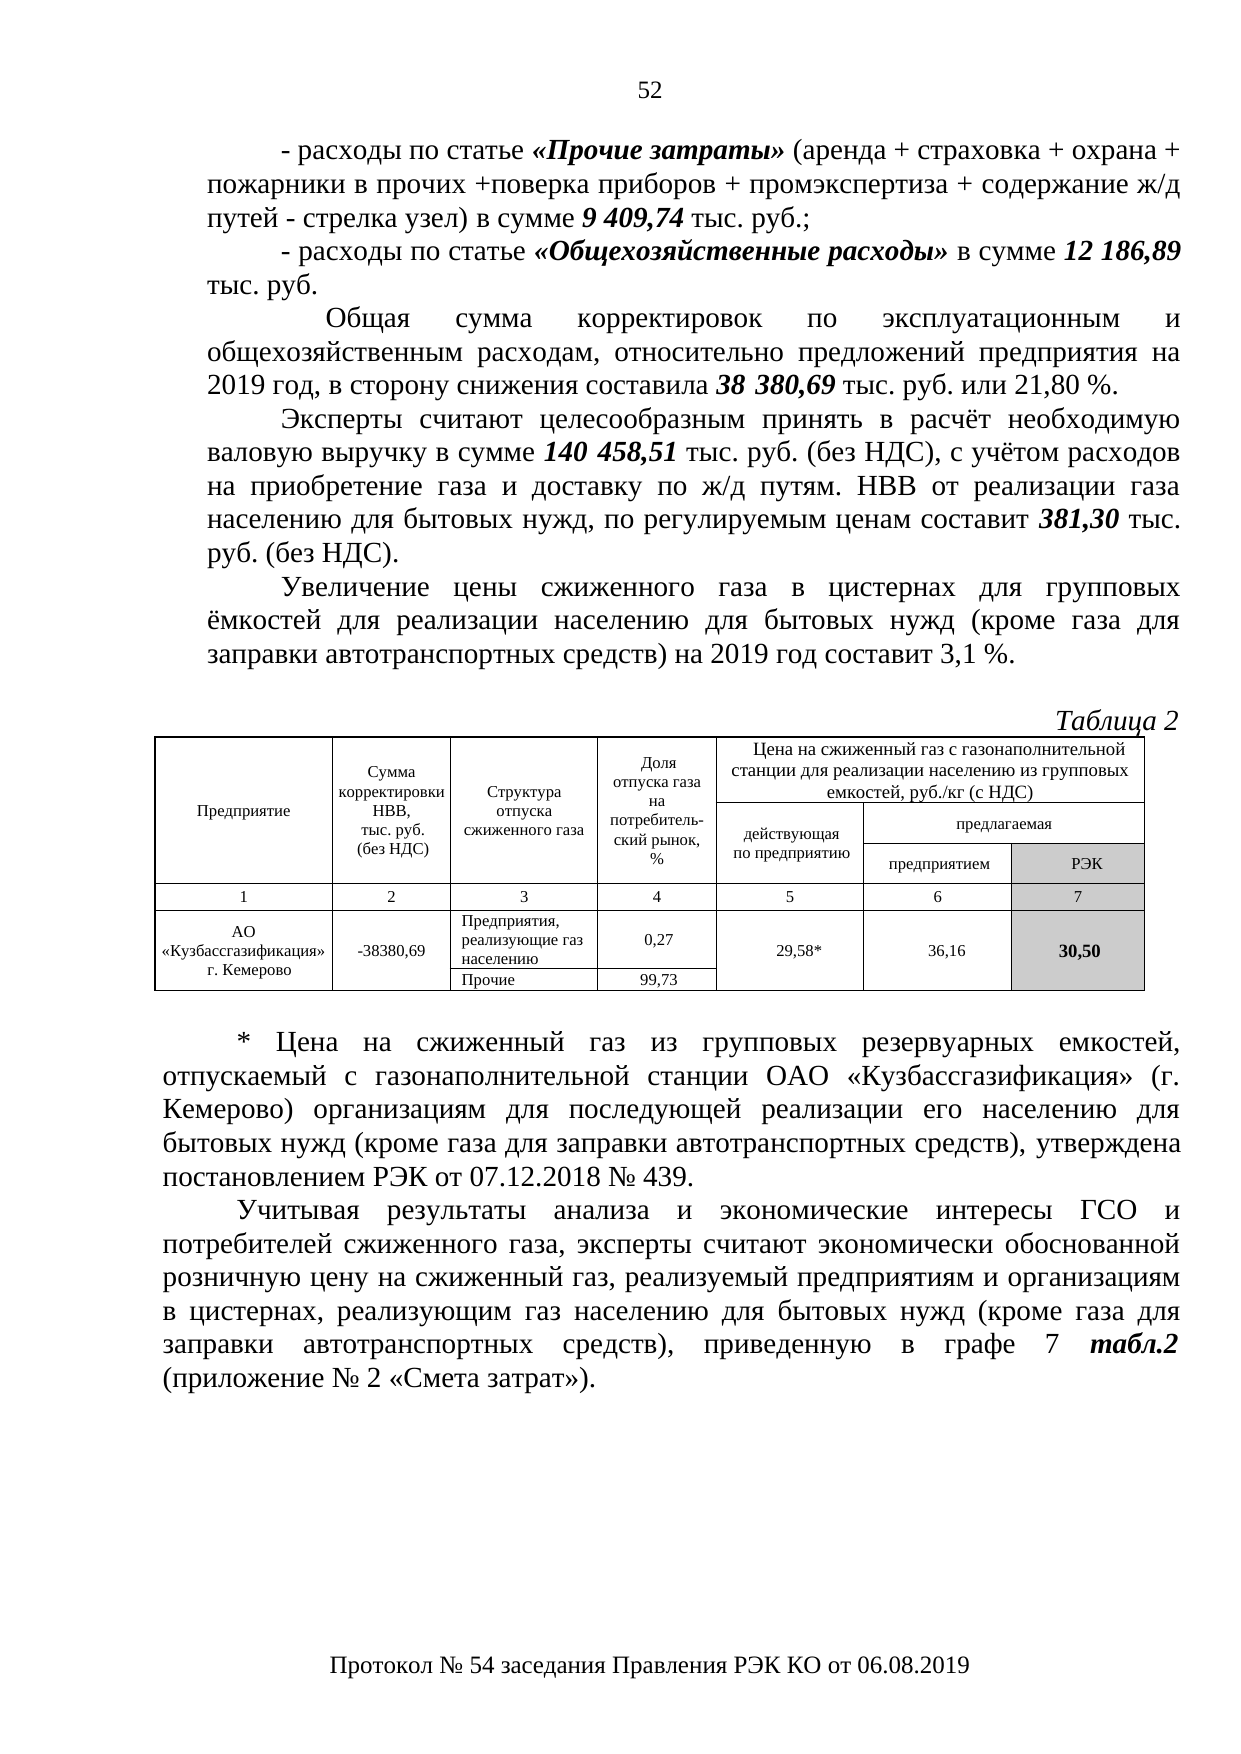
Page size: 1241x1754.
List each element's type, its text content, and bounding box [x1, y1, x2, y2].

text - расходы по статье «Прочие затраты» (аренда + страховка + охрана + пожарники в прочих +поверка приборов + промэкспертиза + содержание ж/д путей - стрелка узел) в сумме 9 409,74 тыс. руб.; [207, 132, 1181, 233]
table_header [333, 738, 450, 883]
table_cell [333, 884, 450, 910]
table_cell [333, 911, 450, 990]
text * Цена на сжиженный газ из групповых резервуарных емкостей, отпускаемый с газонаполнительной станции ОАО «Кузбассгазификация» (г. Кемерово) организациям для последующей реализации его населению для бытовых нужд (кроме газа для заправки автотранспортных средств), утверждена постановлением РЭК от 07.12.2018 № 439. [162, 1024, 1181, 1192]
text Эксперты считают целесообразным принять в расчёт необходимую валовую выручку в сумме 140 458,51 тыс. руб. (без НДС), с учётом расходов на приобретение газа и доставку по ж/д путям. НВВ от реализации газа населению для бытовых нужд, по регулируемым ценам составит 381,30 тыс. руб. (без НДС). [207, 401, 1181, 569]
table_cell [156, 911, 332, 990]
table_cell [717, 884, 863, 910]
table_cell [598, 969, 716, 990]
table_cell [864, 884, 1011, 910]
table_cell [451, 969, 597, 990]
text Таблица 2 [118, 703, 1181, 736]
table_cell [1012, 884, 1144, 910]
text Общая сумма корректировок по эксплуатационным и общехозяйственным расходам, относительно предложений предприятия на 2019 год, в сторону снижения составила 38 380,69 тыс. руб. или 21,80 %. [207, 300, 1181, 401]
text Увеличение цены сжиженного газа в цистернах для групповых ёмкостей для реализации населению для бытовых нужд (кроме газа для заправки автотранспортных средств) на 2019 год составит 3,1 %. [207, 569, 1181, 669]
text - расходы по статье «Общехозяйственные расходы» в сумме 12 186,89 тыс. руб. [207, 233, 1181, 300]
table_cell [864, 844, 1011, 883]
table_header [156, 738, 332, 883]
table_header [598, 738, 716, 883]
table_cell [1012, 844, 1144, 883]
text Учитывая результаты анализа и экономические интересы ГСО и потребителей сжиженного газа, эксперты считают экономически обоснованной розничную цену на сжиженный газ, реализуемый предприятиям и организациям в цистернах, реализующим газ населению для бытовых нужд (кроме газа для заправки автотранспортных средств), приведенную в графе 7 табл.2 (приложение № 2 «Смета затрат»). [162, 1192, 1181, 1393]
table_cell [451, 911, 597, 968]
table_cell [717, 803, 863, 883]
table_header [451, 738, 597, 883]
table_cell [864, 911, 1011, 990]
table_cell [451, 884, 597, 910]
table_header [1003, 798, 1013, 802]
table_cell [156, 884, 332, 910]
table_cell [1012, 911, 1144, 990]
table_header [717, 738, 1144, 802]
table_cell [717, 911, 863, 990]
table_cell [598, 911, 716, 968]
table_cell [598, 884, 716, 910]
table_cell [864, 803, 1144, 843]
